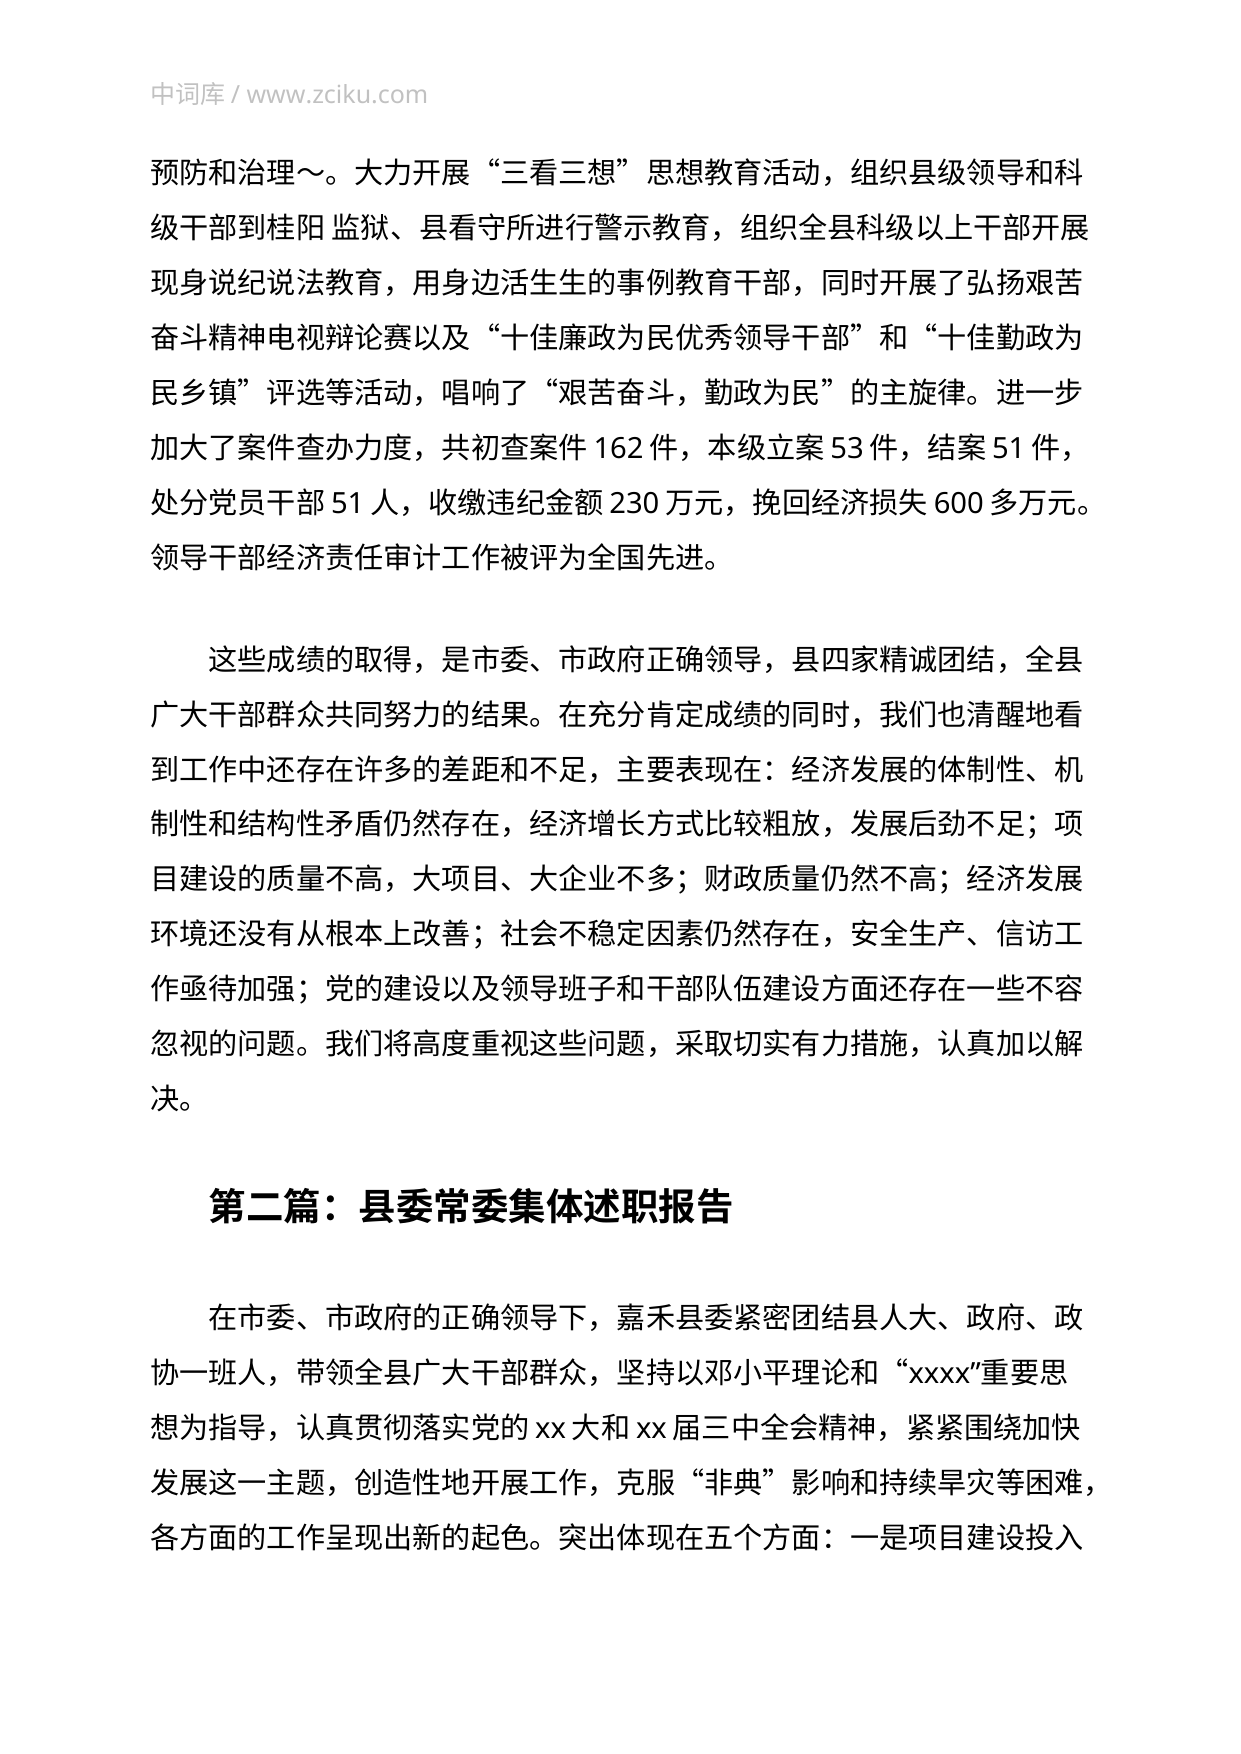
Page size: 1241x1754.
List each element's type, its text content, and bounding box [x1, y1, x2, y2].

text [150, 150, 1090, 577]
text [150, 1294, 1090, 1557]
text 第二篇：县委常委集体述职报告 [150, 1177, 1090, 1231]
text 这些成绩的取得，是市委、市政府正确领导，县四家精诚团结，全县广大干部群众共同努力的结果。在充分肯定成绩的同时，我们也清醒地看到工作中还存在许多的差距和不足，主要表现在：经济发展的体制性、机制性和结构性矛盾仍然存在，经济增长方式比较粗放，发展后劲不足；项目建设的质量不高，大项目、大企业不多；财政质量仍然不高；经济发展环境还没有从根本上改善；社会不稳定因素仍然存在，安全生产、信访工作亟待加强；党的建设以及领导班子和干部队伍建设方面还存在一些不容忽视的问题。我们将高度重视这些问题，采取切实有力措施，认真加以解决。 [150, 636, 1090, 1118]
